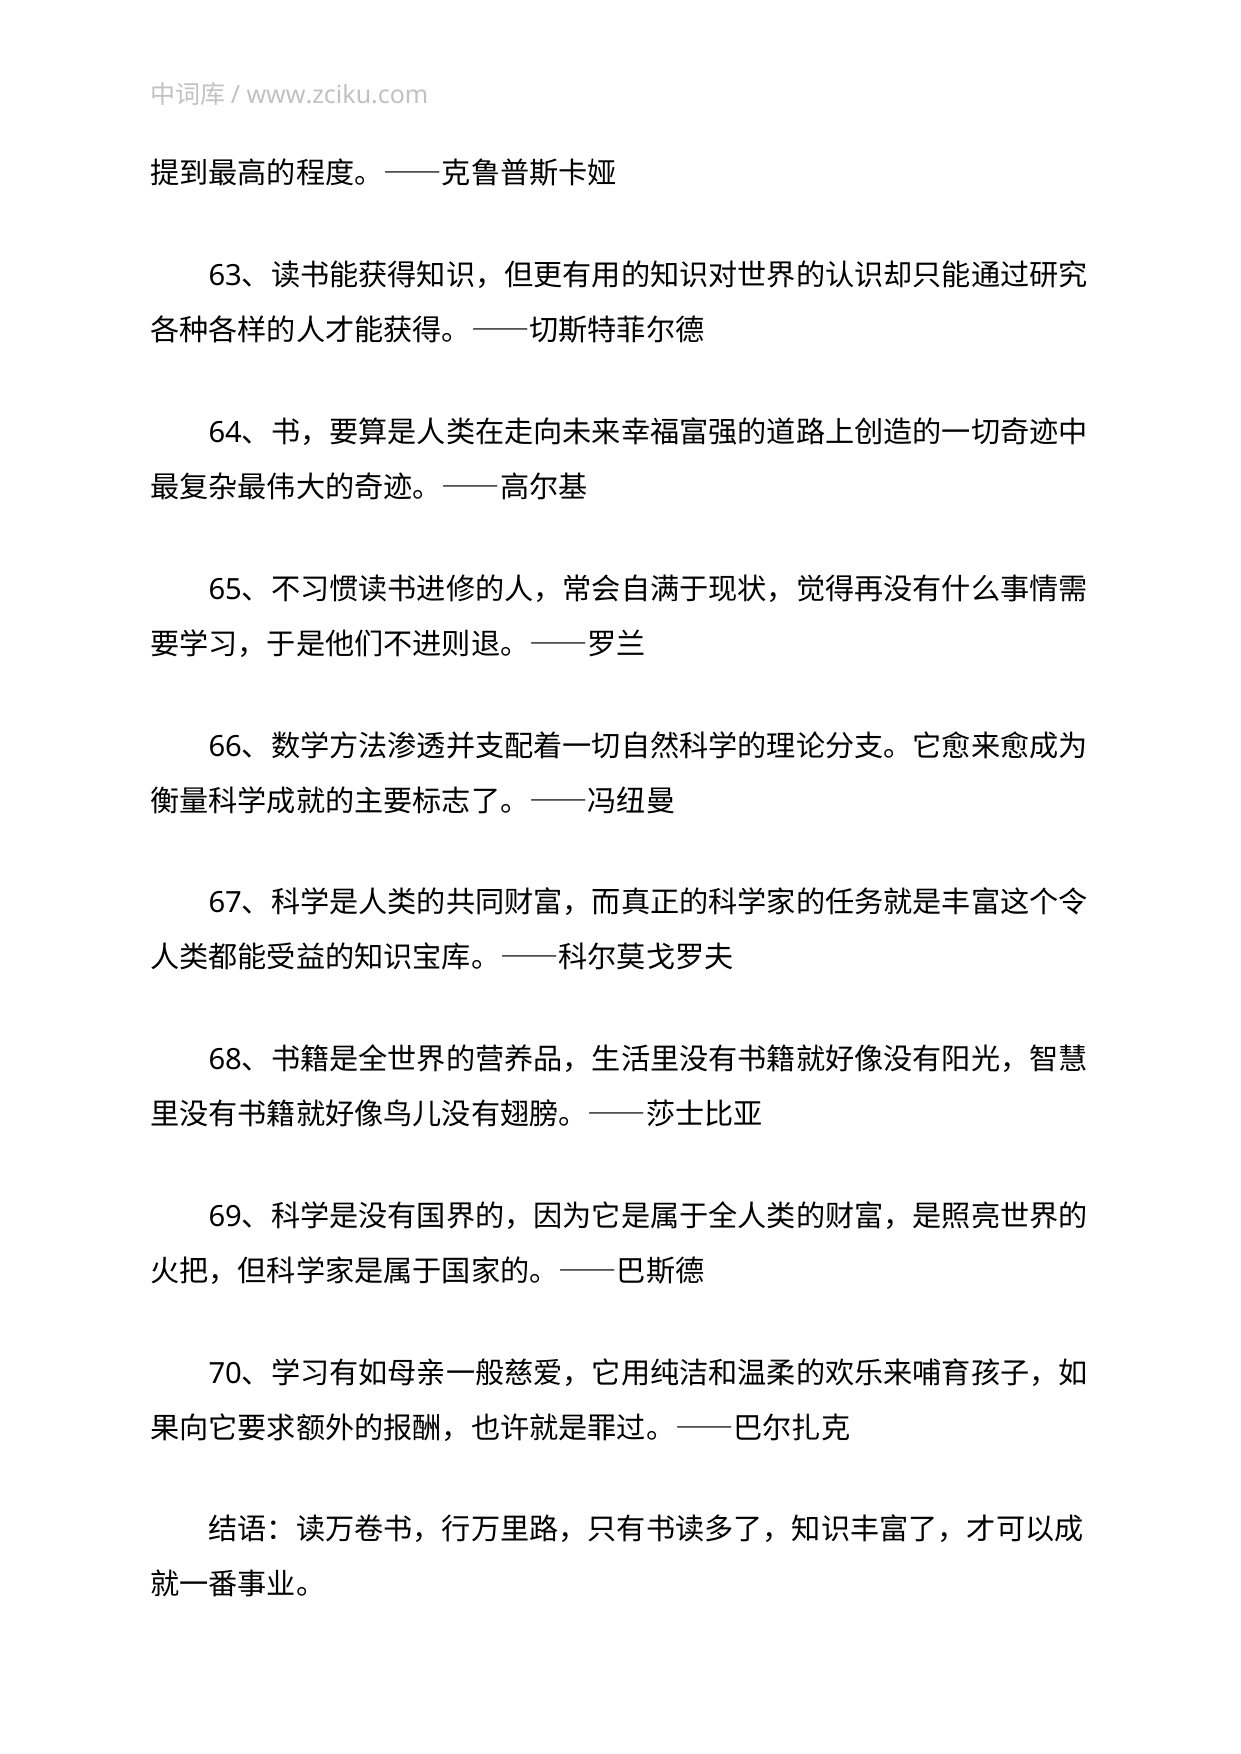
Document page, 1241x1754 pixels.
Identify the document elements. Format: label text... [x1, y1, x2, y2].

text 68、书籍是全世界的营养品，生活里没有书籍就好像没有阳光，智慧里没有书籍就好像鸟儿没有翅膀。——莎士比亚 [150, 1036, 1090, 1133]
text 63、读书能获得知识，但更有用的知识对世界的认识却只能通过研究各种各样的人才能获得。——切斯特菲尔德 [150, 252, 1090, 349]
text 66、数学方法渗透并支配着一切自然科学的理论分支。它愈来愈成为衡量科学成就的主要标志了。——冯纽曼 [150, 722, 1090, 819]
text 67、科学是人类的共同财富，而真正的科学家的任务就是丰富这个令人类都能受益的知识宝库。——科尔莫戈罗夫 [150, 879, 1090, 976]
text 69、科学是没有国界的，因为它是属于全人类的财富，是照亮世界的火把，但科学家是属于国家的。——巴斯德 [150, 1192, 1090, 1290]
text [150, 150, 1090, 192]
text 70、学习有如母亲一般慈爱，它用纯洁和温柔的欢乐来哺育孩子，如果向它要求额外的报酬，也许就是罪过。——巴尔扎克 [150, 1349, 1090, 1446]
text 结语：读万卷书，行万里路，只有书读多了，知识丰富了，才可以成就一番事业。 [150, 1506, 1090, 1603]
text 65、不习惯读书进修的人，常会自满于现状，觉得再没有什么事情需要学习，于是他们不进则退。——罗兰 [150, 565, 1090, 663]
text 64、书，要算是人类在走向未来幸福富强的道路上创造的一切奇迹中最复杂最伟大的奇迹。——高尔基 [150, 408, 1090, 506]
